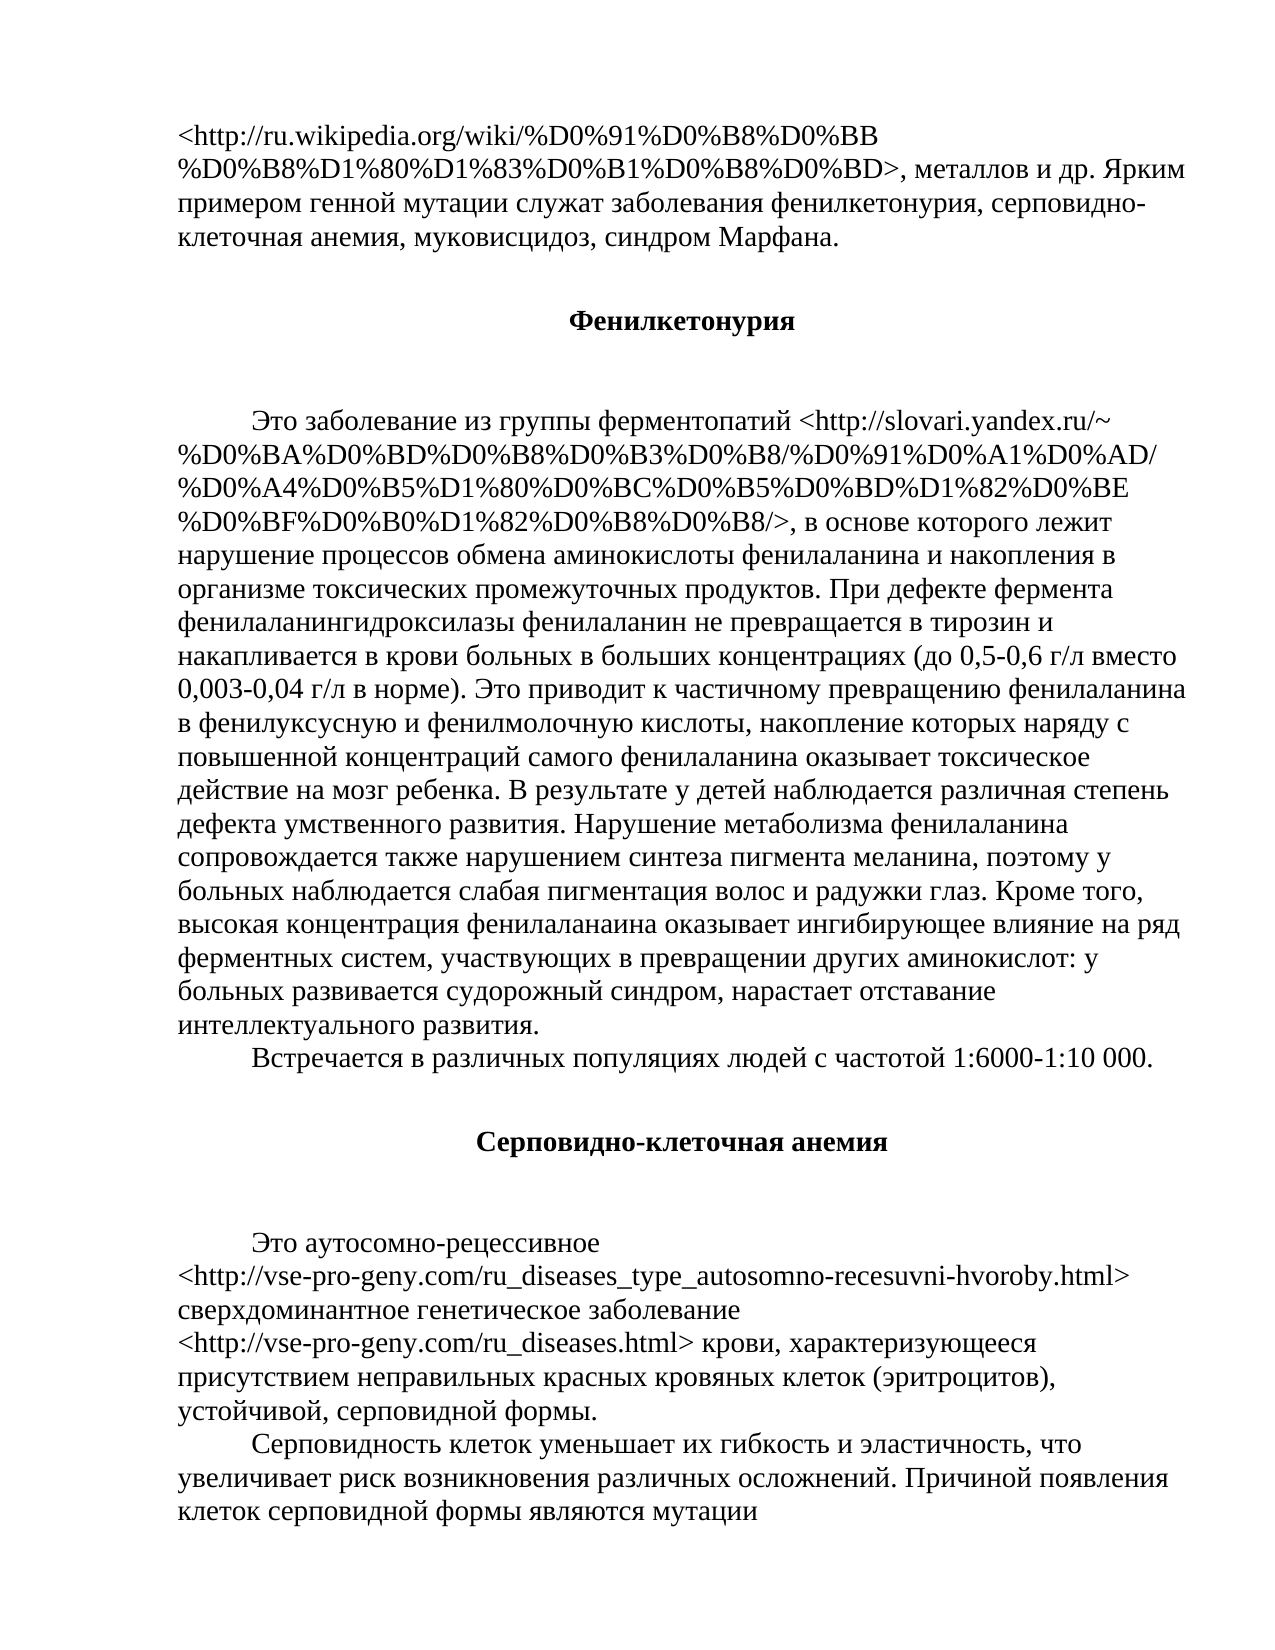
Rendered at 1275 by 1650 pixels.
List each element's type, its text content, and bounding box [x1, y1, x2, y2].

text Серповидно-клеточная анемия [177, 1124, 1186, 1158]
text Это заболевание из группы ферментопатий <http://slovari.yandex.ru/~%D0%BA%D0%BD%D0%B8%D0%B3%D0%B8/%D0%91%D0%A1%D0%AD/%D0%A4%D0%B5%D1%80%D0%BC%D0%B5%D0%BD%D1%82%D0%BE%D0%BF%D0%B0%D1%82%D0%B8%D0%B8/>, в основе которого лежит нарушение процессов обмена аминокислоты фенилаланина и накопления в организме токсических промежуточных продуктов. При дефекте фермента фенилаланингидроксилазы фенилаланин не превращается в тирозин и накапливается в крови больных в больших концентрациях (до 0,5-0,6 г/л вместо 0,003-0,04 г/л в норме). Это приводит к частичному превращению фенилаланина в фенилуксусную и фенилмолочную кислоты, накопление которых наряду с повышенной концентраций самого фенилаланина оказывает токсическое действие на мозг ребенка. В результате у детей наблюдается различная степень дефекта умственного развития. Нарушение метаболизма фенилаланина сопровождается также нарушением синтеза пигмента меланина, поэтому у больных наблюдается слабая пигментация волос и радужки глаз. Кроме того, высокая концентрация фенилаланаина оказывает ингибирующее влияние на ряд ферментных систем, участвующих в превращении других аминокислот: у больных развивается судорожный синдром, нарастает отставание интеллектуального развития. [177, 403, 1186, 1041]
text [177, 1426, 1186, 1527]
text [177, 118, 1186, 252]
text Это аутосомно-рецессивное <http://vse-pro-geny.com/ru_diseases_type_autosomno-recesuvni-hvoroby.html> сверхдоминантное генетическое заболевание <http://vse-pro-geny.com/ru_diseases.html> крови, характеризующееся присутствием неправильных красных кровяных клеток (эритроцитов), устойчивой, серповидной формы. [177, 1225, 1186, 1426]
text Фенилкетонурия [177, 303, 1186, 336]
text Встречается в различных популяциях людей с частотой 1:6000-1:10 000. [177, 1041, 1186, 1074]
